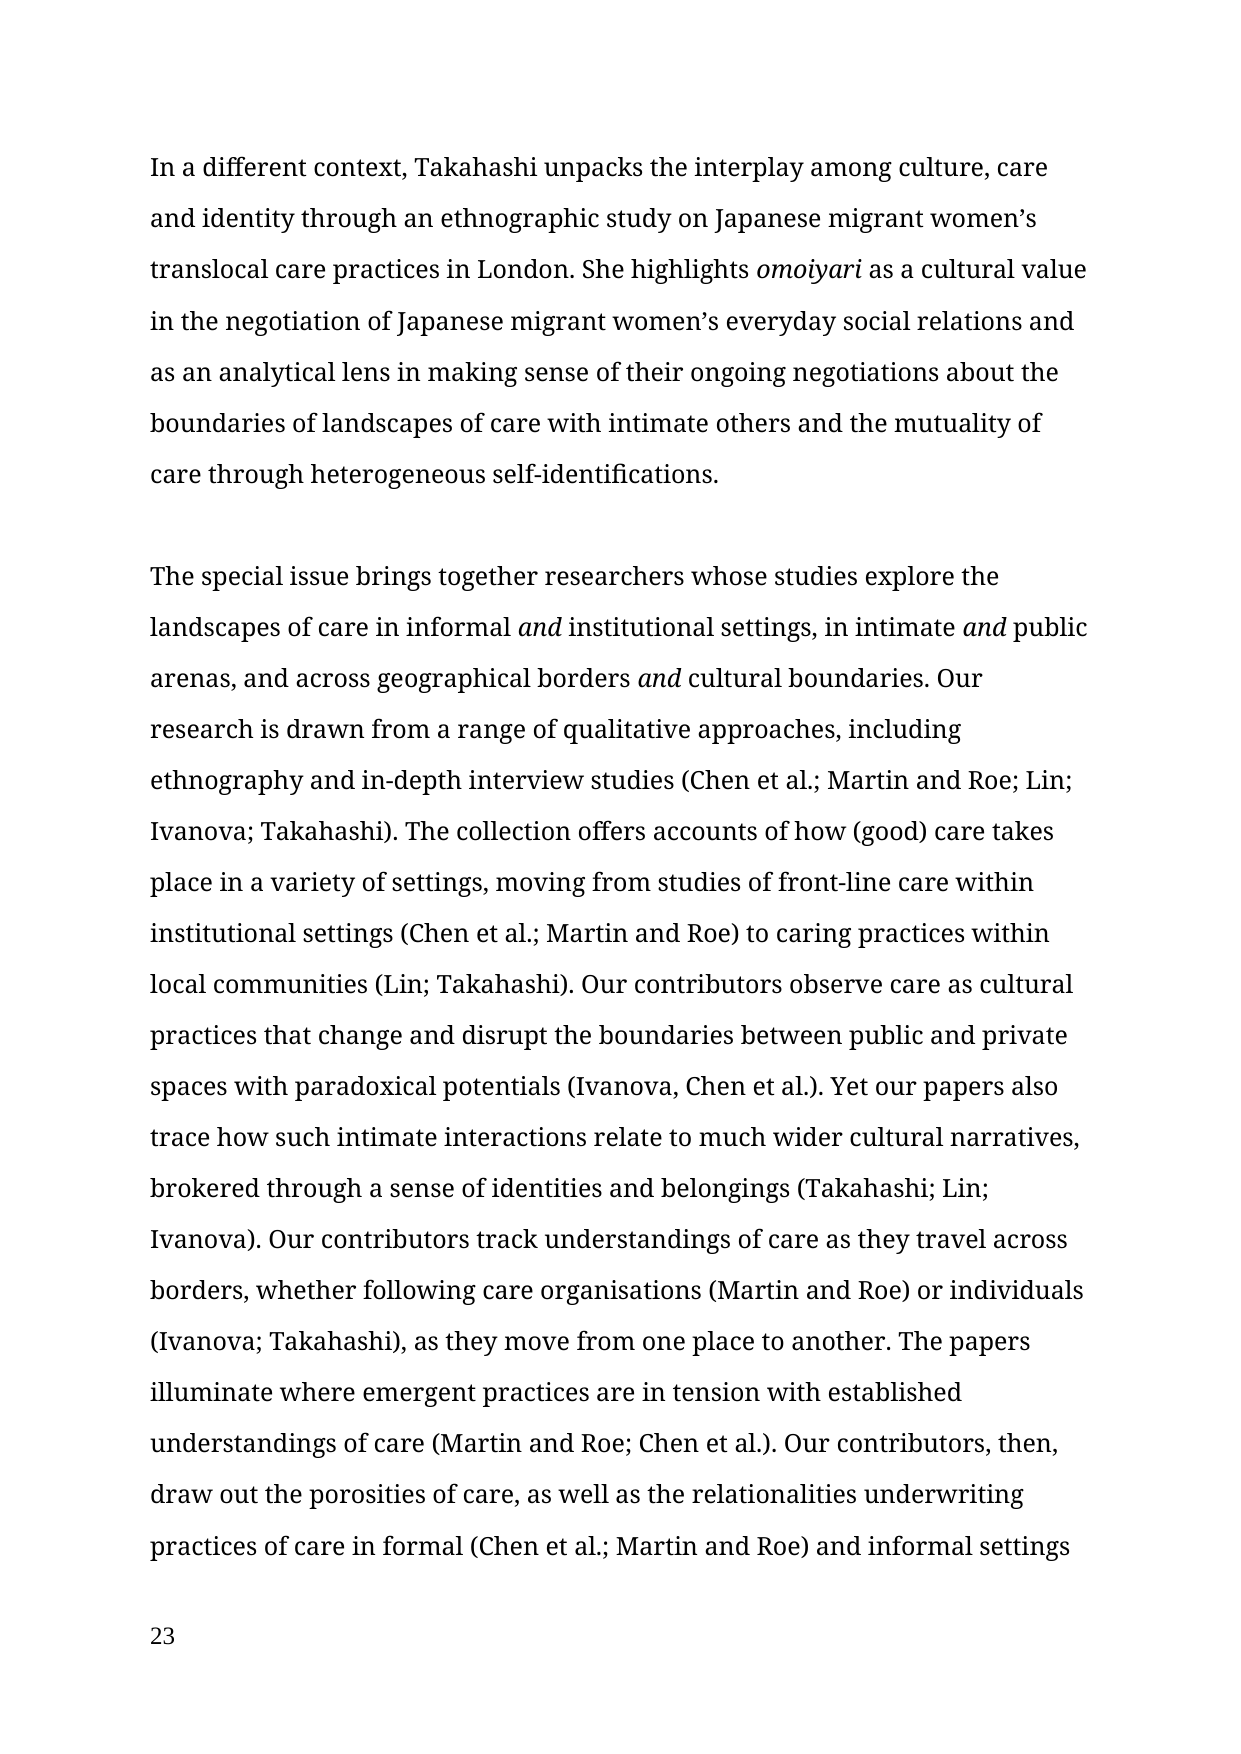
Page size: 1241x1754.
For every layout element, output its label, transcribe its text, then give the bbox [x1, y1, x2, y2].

text In a different context, Takahashi unpacks the interplay among culture, care and identity through an ethnographic study on Japanese migrant women’s translocal care practices in London. She highlights omoiyari as a cultural value in the negotiation of Japanese migrant women’s everyday social relations and as an analytical lens in making sense of their ongoing negotiations about the boundaries of landscapes of care with intimate others and the mutuality of care through heterogeneous self-identifications. [150, 150, 1090, 490]
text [150, 558, 1090, 1562]
